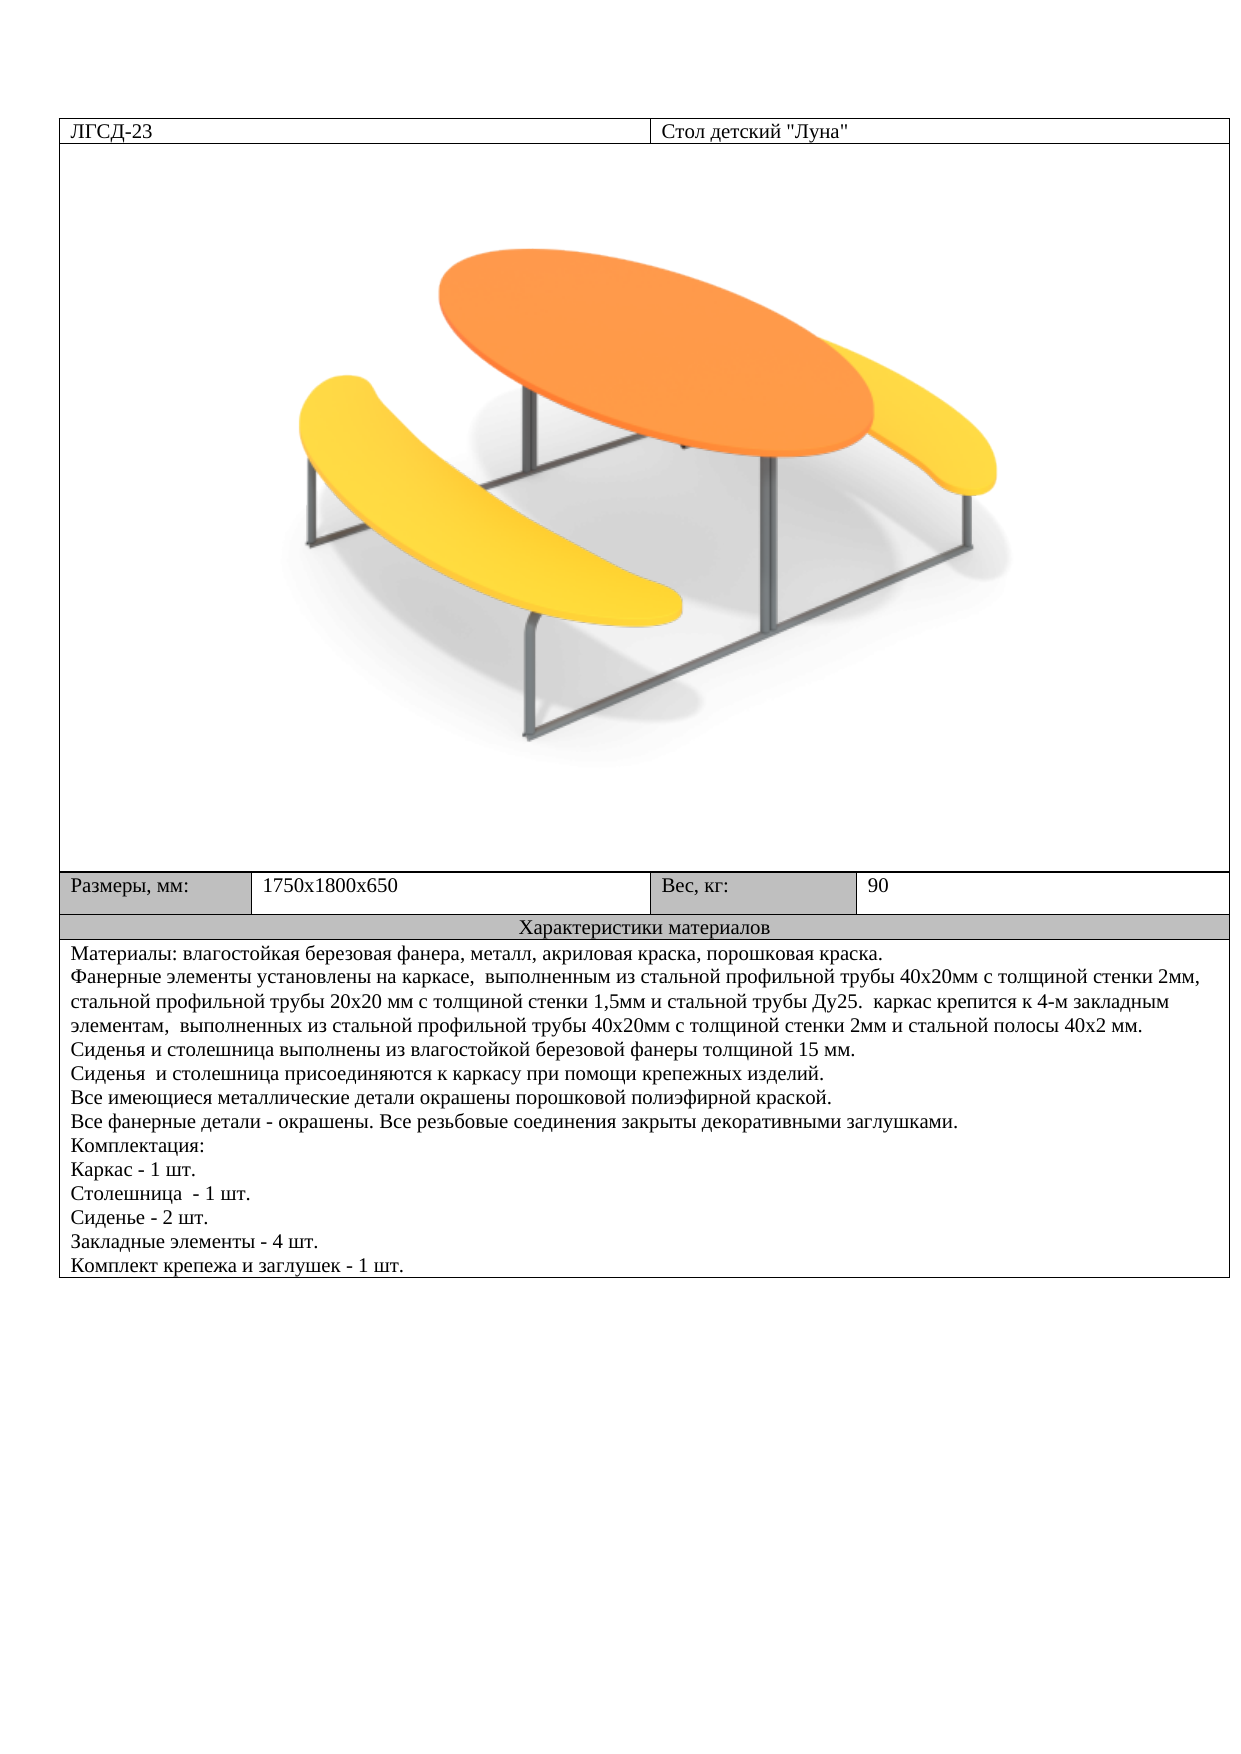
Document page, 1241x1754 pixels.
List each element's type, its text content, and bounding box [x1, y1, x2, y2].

table_cell Характеристики материалов [60, 915, 1229, 939]
picture [116, 144, 1172, 848]
table_cell Размеры, мм: [60, 873, 251, 914]
table_cell 90 [857, 873, 1229, 914]
table_cell Вес, кг: [651, 873, 856, 914]
table_header Стол детский "Луна" [651, 119, 1229, 143]
table_header ЛГСД-23 [60, 119, 650, 143]
table_cell Материалы: влагостойкая березовая фанера, металл, акриловая краска, порошковая краска. Фанерные элементы установлены на каркасе, выполненным из стальной профильной трубы 40х20мм с толщиной стенки 2мм, стальной профильной трубы 20х20 мм с толщиной стенки 1,5мм и стальной трубы Ду25. каркас крепится к 4-м закладным элементам, выполненных из стальной профильной трубы 40х20мм с толщиной стенки 2мм и стальной полосы 40х2 мм. Сиденья и столешница выполнены из влагостойкой березовой фанеры толщиной 15 мм. Сиденья и столешница присоединяются к каркасу при помощи крепежных изделий. Все имеющиеся металлические детали окрашены порошковой полиэфирной краской. Все фанерные детали - окрашены. Все резьбовые соединения закрыты декоративными заглушками. Комплектация: Каркас - 1 шт. Столешница - 1 шт. Сиденье - 2 шт. Закладные элементы - 4 шт. Комплект крепежа и заглушек - 1 шт. [60, 940, 1229, 1277]
table_cell [60, 144, 1229, 871]
table_cell 1750x1800x650 [252, 873, 650, 914]
